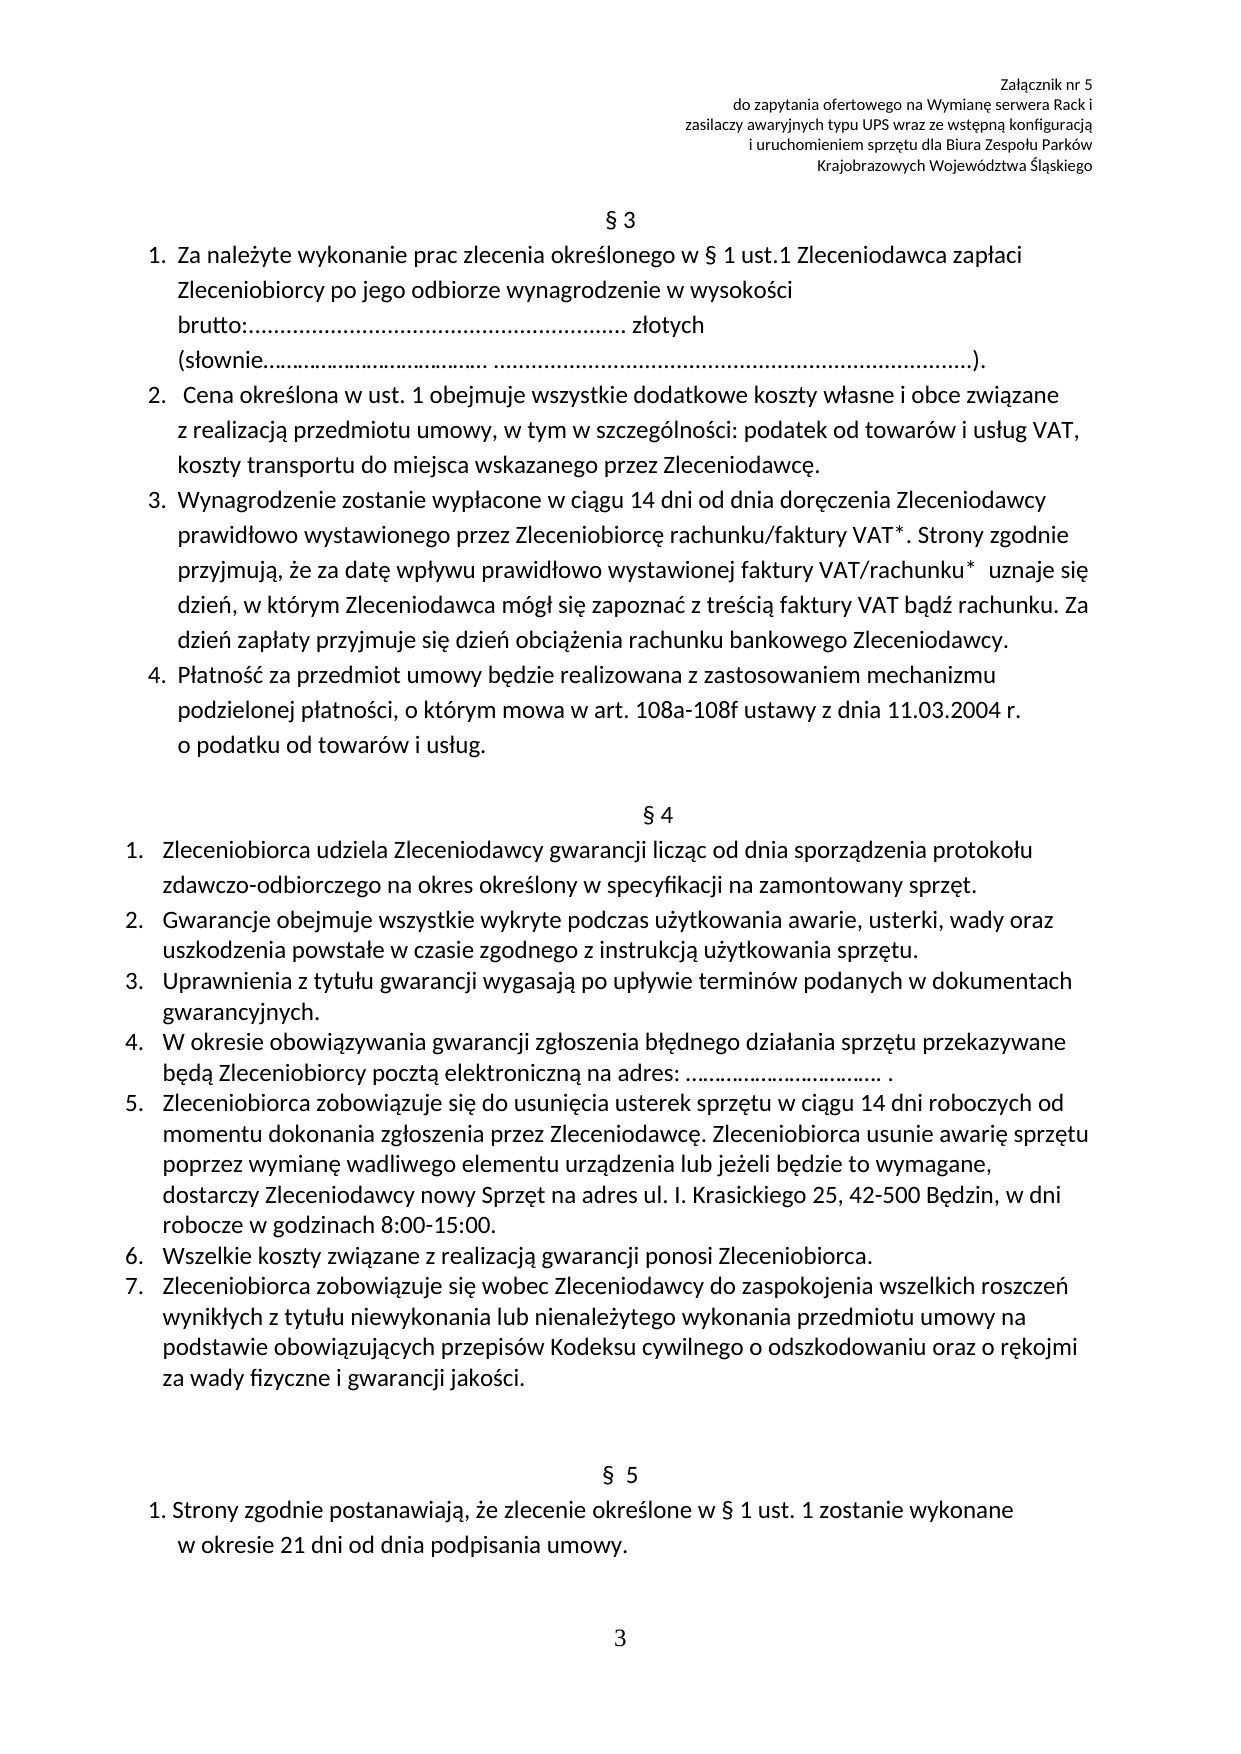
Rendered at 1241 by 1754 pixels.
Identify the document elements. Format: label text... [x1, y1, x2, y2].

text 1. Strony zgodnie postanawiają, że zlecenie określone w § 1 ust. 1 zostanie wykonane w okresie 21 dni od dnia podpisania umowy. [148, 1494, 1093, 1560]
list Zleceniobiorca zobowiązuje się wobec Zleceniodawcy do zaspokojenia wszelkich roszczeń wynikłych z tytułu niewykonania lub nienależytego wykonania przedmiotu umowy na podstawie obowiązujących przepisów Kodeksu cywilnego o odszkodowaniu oraz o rękojmi za wady fizyczne i gwarancji jakości. [125, 1270, 1093, 1392]
text § 4 [223, 799, 1093, 829]
text § 3 [148, 204, 1093, 234]
list Wynagrodzenie zostanie wypłacone w ciągu 14 dni od dnia doręczenia Zleceniodawcy prawidłowo wystawionego przez Zleceniobiorcę rachunku/faktury VAT*. Strony zgodnie przyjmują, że za datę wpływu prawidłowo wystawionej faktury VAT/rachunku* uznaje się dzień, w którym Zleceniodawca mógł się zapoznać z treścią faktury VAT bądź rachunku. Za dzień zapłaty przyjmuje się dzień obciążenia rachunku bankowego Zleceniodawcy. [148, 484, 1093, 654]
list Wszelkie koszty związane z realizacją gwarancji ponosi Zleceniobiorca. [125, 1240, 1093, 1270]
list Za należyte wykonanie prac zlecenia określonego w § 1 ust.1 Zleceniodawca zapłaci Zleceniobiorcy po jego odbiorze wynagrodzenie w wysokości brutto:............................................................ złotych (słownie………………………………… ............................................................................). [148, 239, 1093, 374]
text § 5 [148, 1459, 1093, 1490]
list Zleceniobiorca zobowiązuje się do usunięcia usterek sprzętu w ciągu 14 dni roboczych od momentu dokonania zgłoszenia przez Zleceniodawcę. Zleceniobiorca usunie awarię sprzętu poprzez wymianę wadliwego elementu urządzenia lub jeżeli będzie to wymagane, dostarczy Zleceniodawcy nowy Sprzęt na adres ul. I. Krasickiego 25, 42-500 Będzin, w dni robocze w godzinach 8:00-15:00. [125, 1087, 1093, 1240]
list Gwarancje obejmuje wszystkie wykryte podczas użytkowania awarie, usterki, wady oraz uszkodzenia powstałe w czasie zgodnego z instrukcją użytkowania sprzętu. [125, 904, 1093, 965]
list W okresie obowiązywania gwarancji zgłoszenia błędnego działania sprzętu przekazywane będą Zleceniobiorcy pocztą elektroniczną na adres: ……………………………. . [125, 1026, 1093, 1087]
list Płatność za przedmiot umowy będzie realizowana z zastosowaniem mechanizmu podzielonej płatności, o którym mowa w art. 108a-108f ustawy z dnia 11.03.2004 r. o podatku od towarów i usług. [148, 659, 1093, 759]
list Cena określona w ust. 1 obejmuje wszystkie dodatkowe koszty własne i obce związane z realizacją przedmiotu umowy, w tym w szczególności: podatek od towarów i usług VAT, koszty transportu do miejsca wskazanego przez Zleceniodawcę. [148, 379, 1093, 479]
list Uprawnienia z tytułu gwarancji wygasają po upływie terminów podanych w dokumentach gwarancyjnych. [125, 965, 1093, 1026]
list Zleceniobiorca udziela Zleceniodawcy gwarancji licząc od dnia sporządzenia protokołu zdawczo-odbiorczego na okres określony w specyfikacji na zamontowany sprzęt. [125, 834, 1093, 899]
